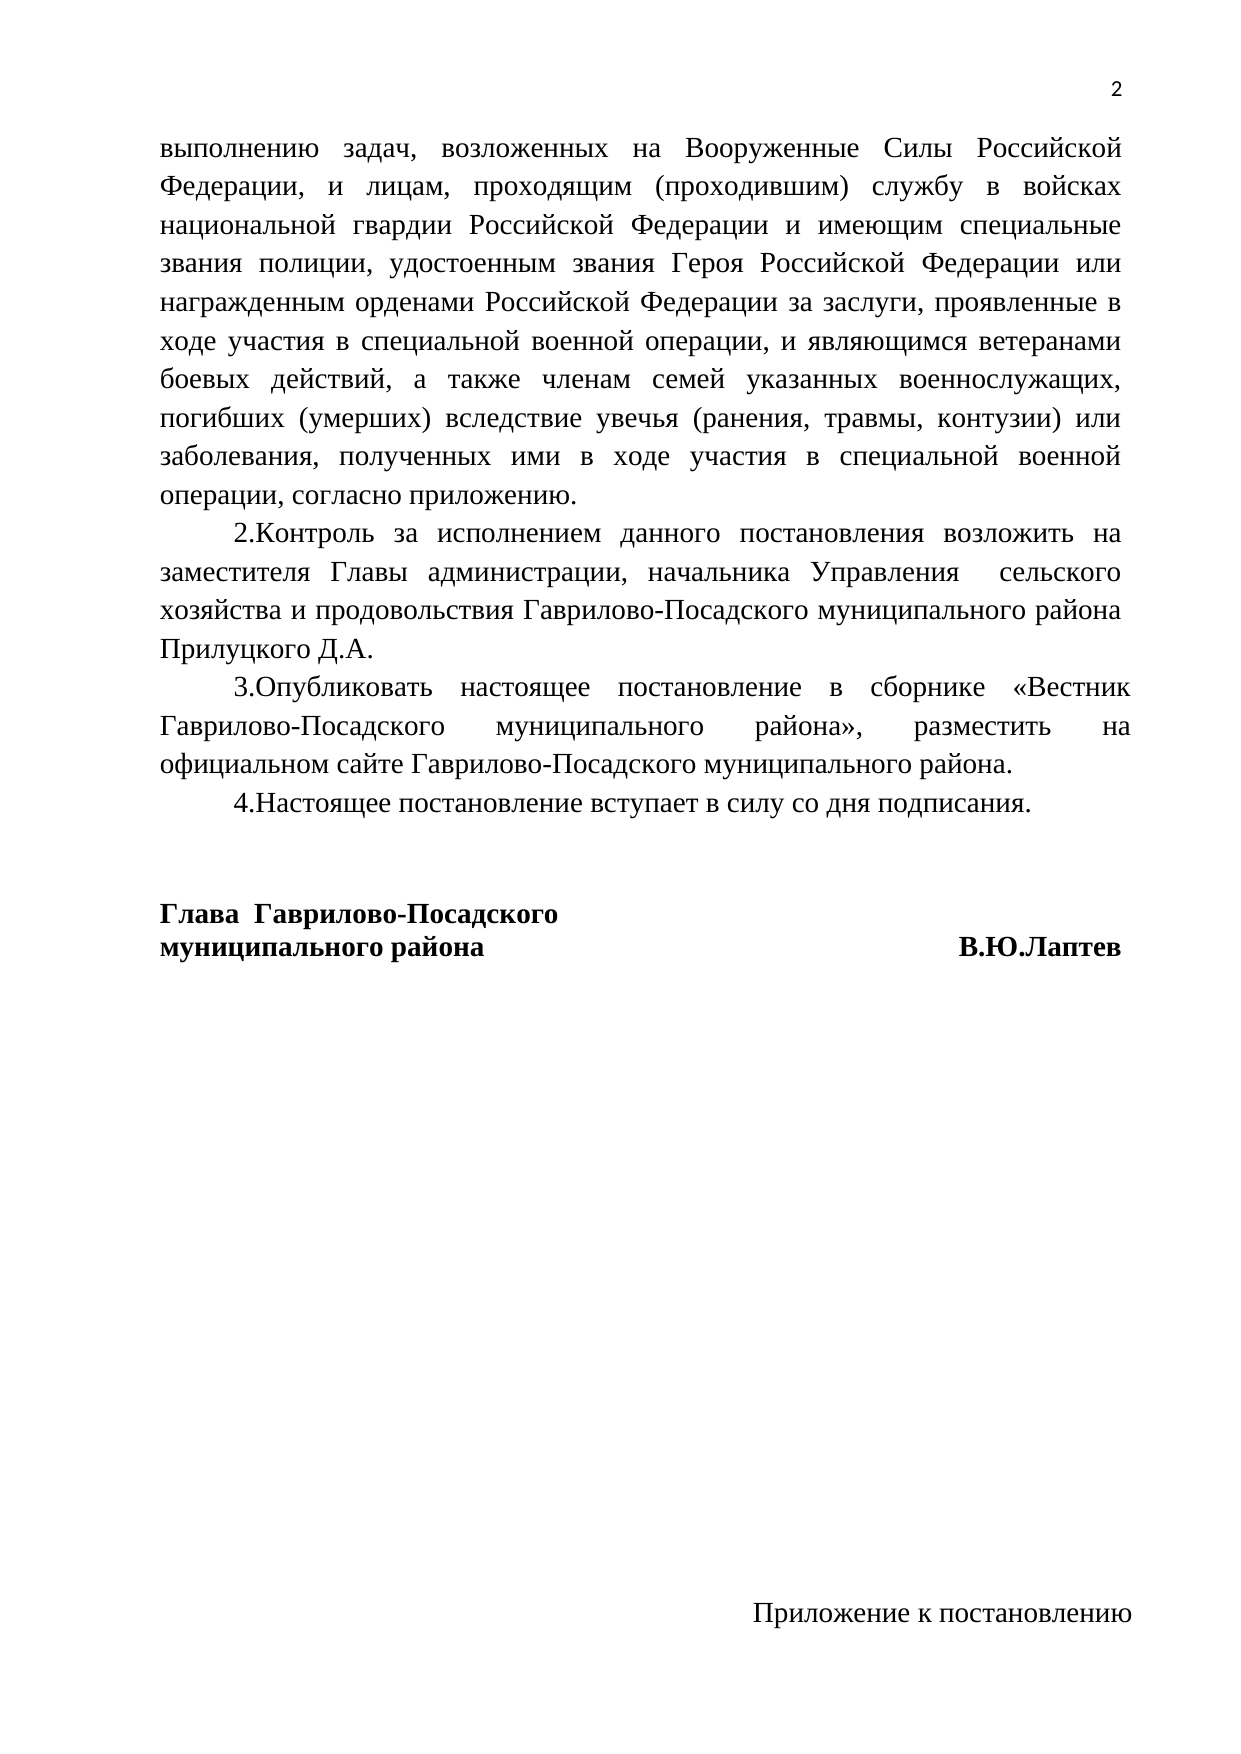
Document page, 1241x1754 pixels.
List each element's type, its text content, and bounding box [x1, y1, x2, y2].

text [159, 130, 1122, 510]
text муниципального района В.Ю.Лаптев [159, 929, 1131, 963]
list 2.Контроль за исполнением данного постановления возложить на заместителя Главы администрации, начальника Управления сельского хозяйства и продовольствия Гаврилово-Посадского муниципального района Прилуцкого Д.А. [159, 515, 1122, 664]
list 4.Настоящее постановление вступает в силу со дня подписания. [159, 785, 1122, 819]
text Глава Гаврилово-Посадского [159, 896, 1131, 929]
text Приложение к постановлению [159, 1595, 1132, 1629]
list 3.Опубликовать настоящее постановление в сборнике «Вестник Гаврилово-Посадского муниципального района», разместить на официальном сайте Гаврилово-Посадского муниципального района. [159, 669, 1131, 780]
